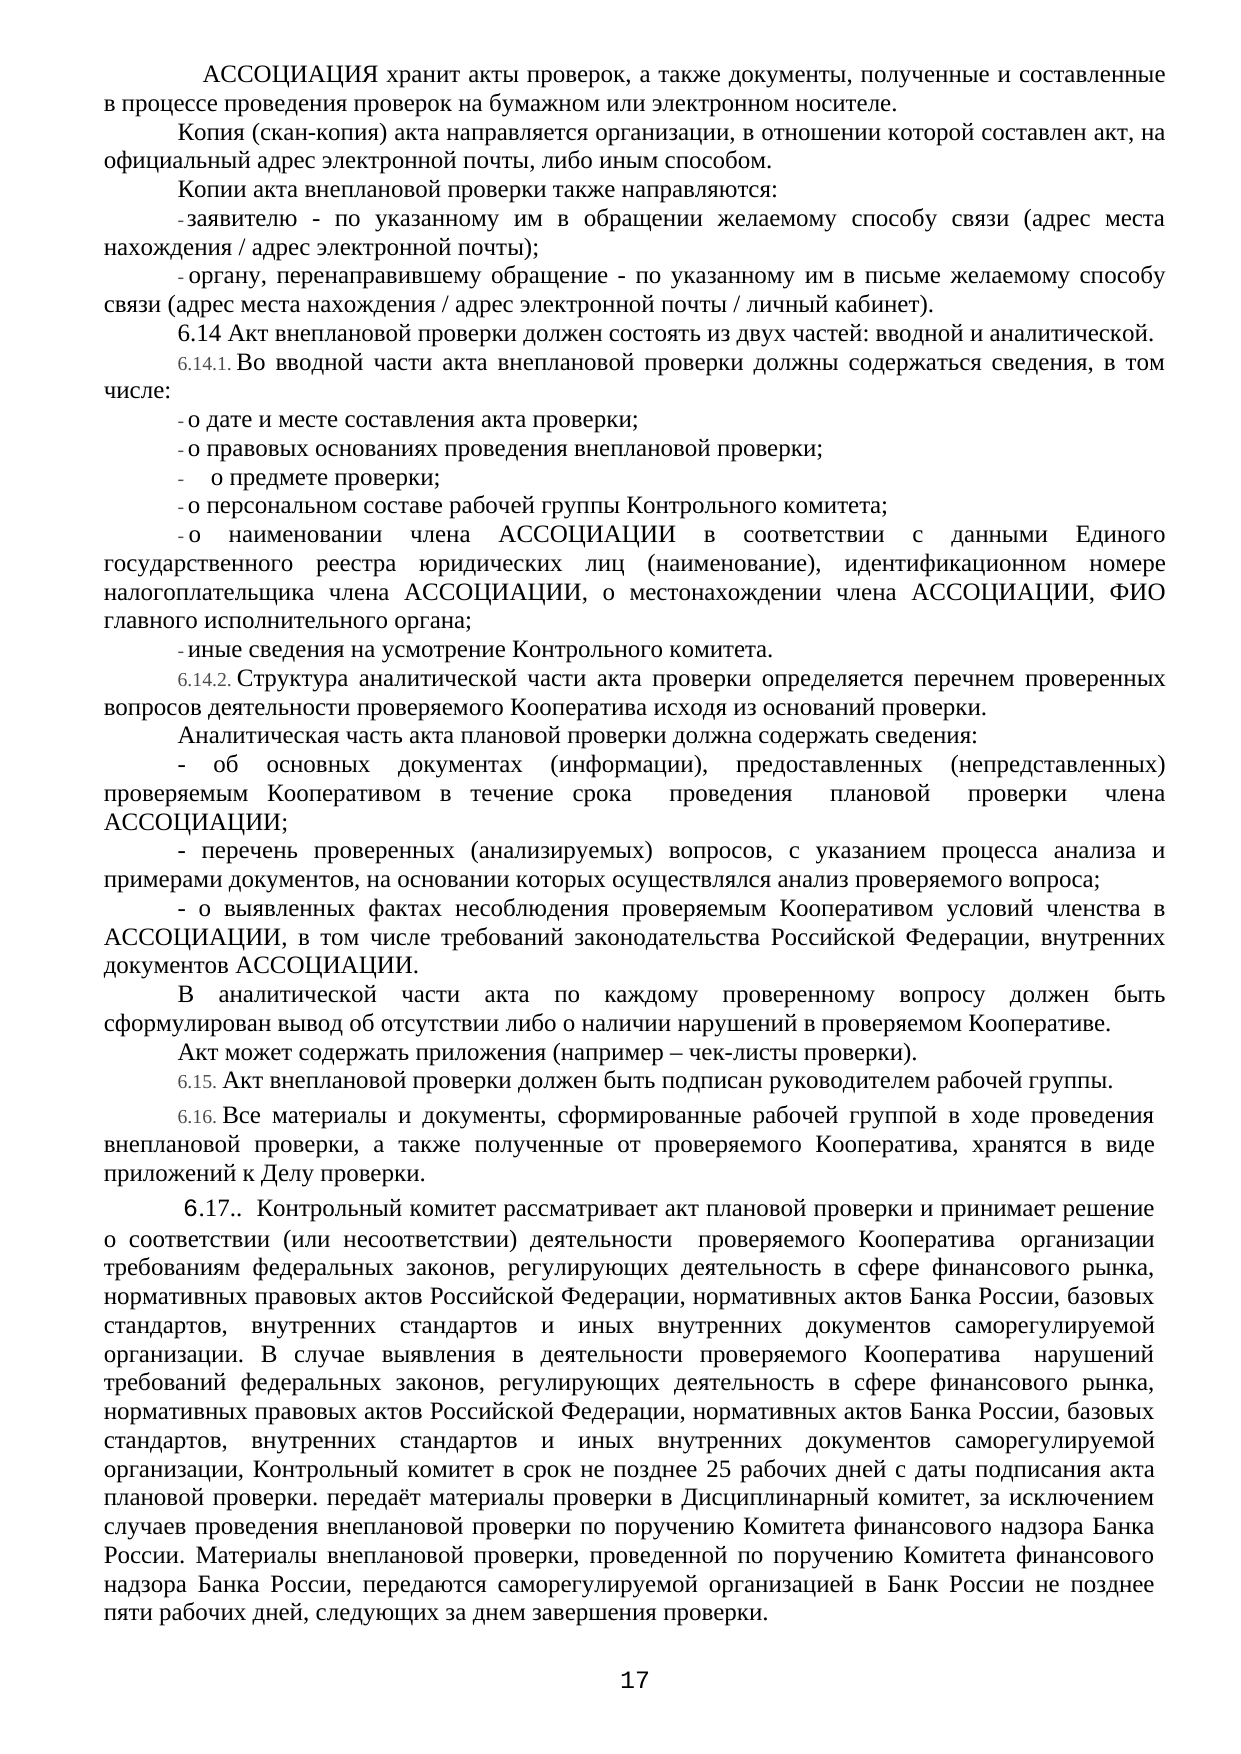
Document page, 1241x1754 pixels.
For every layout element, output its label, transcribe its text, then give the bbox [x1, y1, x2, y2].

text Аналитическая часть акта плановой проверки должна содержать сведения: [103, 720, 1166, 749]
list о предмете проверки; [103, 462, 1166, 490]
list о правовых основаниях проведения внеплановой проверки; [103, 433, 1166, 462]
list о наименовании члена АССОЦИАЦИИ в соответствии с данными Единого государственного реестра юридических лиц (наименование), идентификационном номере налогоплательщика члена АССОЦИАЦИИ, о местонахождении члена АССОЦИАЦИИ, ФИО главного исполнительного органа; [103, 519, 1166, 634]
list о дате и месте составления акта проверки; [103, 404, 1166, 433]
text 6.14 Акт внеплановой проверки должен состоять из двух частей: вводной и аналитической. [103, 318, 1166, 347]
list АССОЦИАЦИЯ хранит акты проверок, а также документы, полученные и составленные в процессе проведения проверок на бумажном или электронном носителе. [103, 59, 1166, 117]
list Структура аналитической части акта проверки определяется перечнем проверенных вопросов деятельности проверяемого Кооператива исходя из оснований проверки. [103, 663, 1166, 720]
list Акт внеплановой проверки должен быть подписан руководителем рабочей группы. [103, 1065, 1166, 1094]
list Все материалы и документы, сформированные рабочей группой в ходе проведения внеплановой проверки, а также полученные от проверяемого Кооператива, хранятся в виде приложений к Делу проверки. [103, 1100, 1156, 1187]
text - об основных документах (информации), предоставленных (непредставленных) проверяемым Кооперативом в течение срока проведения плановой проверки члена АССОЦИАЦИИ; [103, 749, 1166, 835]
text Акт может содержать приложения (например – чек-листы проверки). [103, 1037, 1166, 1065]
list органу, перенаправившему обращение - по указанному им в письме желаемому способу связи (адрес места нахождения / адрес электронной почты / личный кабинет). [103, 260, 1166, 318]
list иные сведения на усмотрение Контрольного комитета. [103, 634, 1166, 663]
text Копии акта внеплановой проверки также направляются: [103, 174, 1166, 203]
list заявителю - по указанному им в обращении желаемому способу связи (адрес места нахождения / адрес электронной почты); [103, 203, 1166, 260]
text - о выявленных фактах несоблюдения проверяемым Кооперативом условий членства в АССОЦИАЦИИ, в том числе требований законодательства Российской Федерации, внутренних документов АССОЦИАЦИИ. [103, 893, 1166, 979]
list Во вводной части акта внеплановой проверки должны содержаться сведения, в том числе: [103, 347, 1166, 404]
text - перечень проверенных (анализируемых) вопросов, с указанием процесса анализа и примерами документов, на основании которых осуществлялся анализ проверяемого вопроса; [103, 835, 1166, 893]
text Копия (скан-копия) акта направляется организации, в отношении которой составлен акт, на официальный адрес электронной почты, либо иным способом. [103, 117, 1166, 174]
text В аналитической части акта по каждому проверенному вопросу должен быть сформулирован вывод об отсутствии либо о наличии нарушений в проверяемом Кооперативе. [103, 979, 1166, 1037]
list о персональном составе рабочей группы Контрольного комитета; [103, 490, 1166, 519]
text 6.17.. Контрольный комитет рассматривает акт плановой проверки и принимает решение о соответствии (или несоответствии) деятельности проверяемого Кооператива организации требованиям федеральных законов, регулирующих деятельность в сфере финансового рынка, нормативных правовых актов Российской Федерации, нормативных актов Банка России, базовых стандартов, внутренних стандартов и иных внутренних документов саморегулируемой организации. В случае выявления в деятельности проверяемого Кооператива нарушений требований федеральных законов, регулирующих деятельность в сфере финансового рынка, нормативных правовых актов Российской Федерации, нормативных актов Банка России, базовых стандартов, внутренних стандартов и иных внутренних документов саморегулируемой организации, Контрольный комитет в срок не позднее 25 рабочих дней с даты подписания акта плановой проверки. передаёт материалы проверки в Дисциплинарный комитет, за исключением случаев проведения внеплановой проверки по поручению Комитета финансового надзора Банка России. Материалы внеплановой проверки, проведенной по поручению Комитета финансового надзора Банка России, передаются саморегулируемой организацией в Банк России не позднее пяти рабочих дней, следующих за днем завершения проверки. [103, 1193, 1156, 1626]
